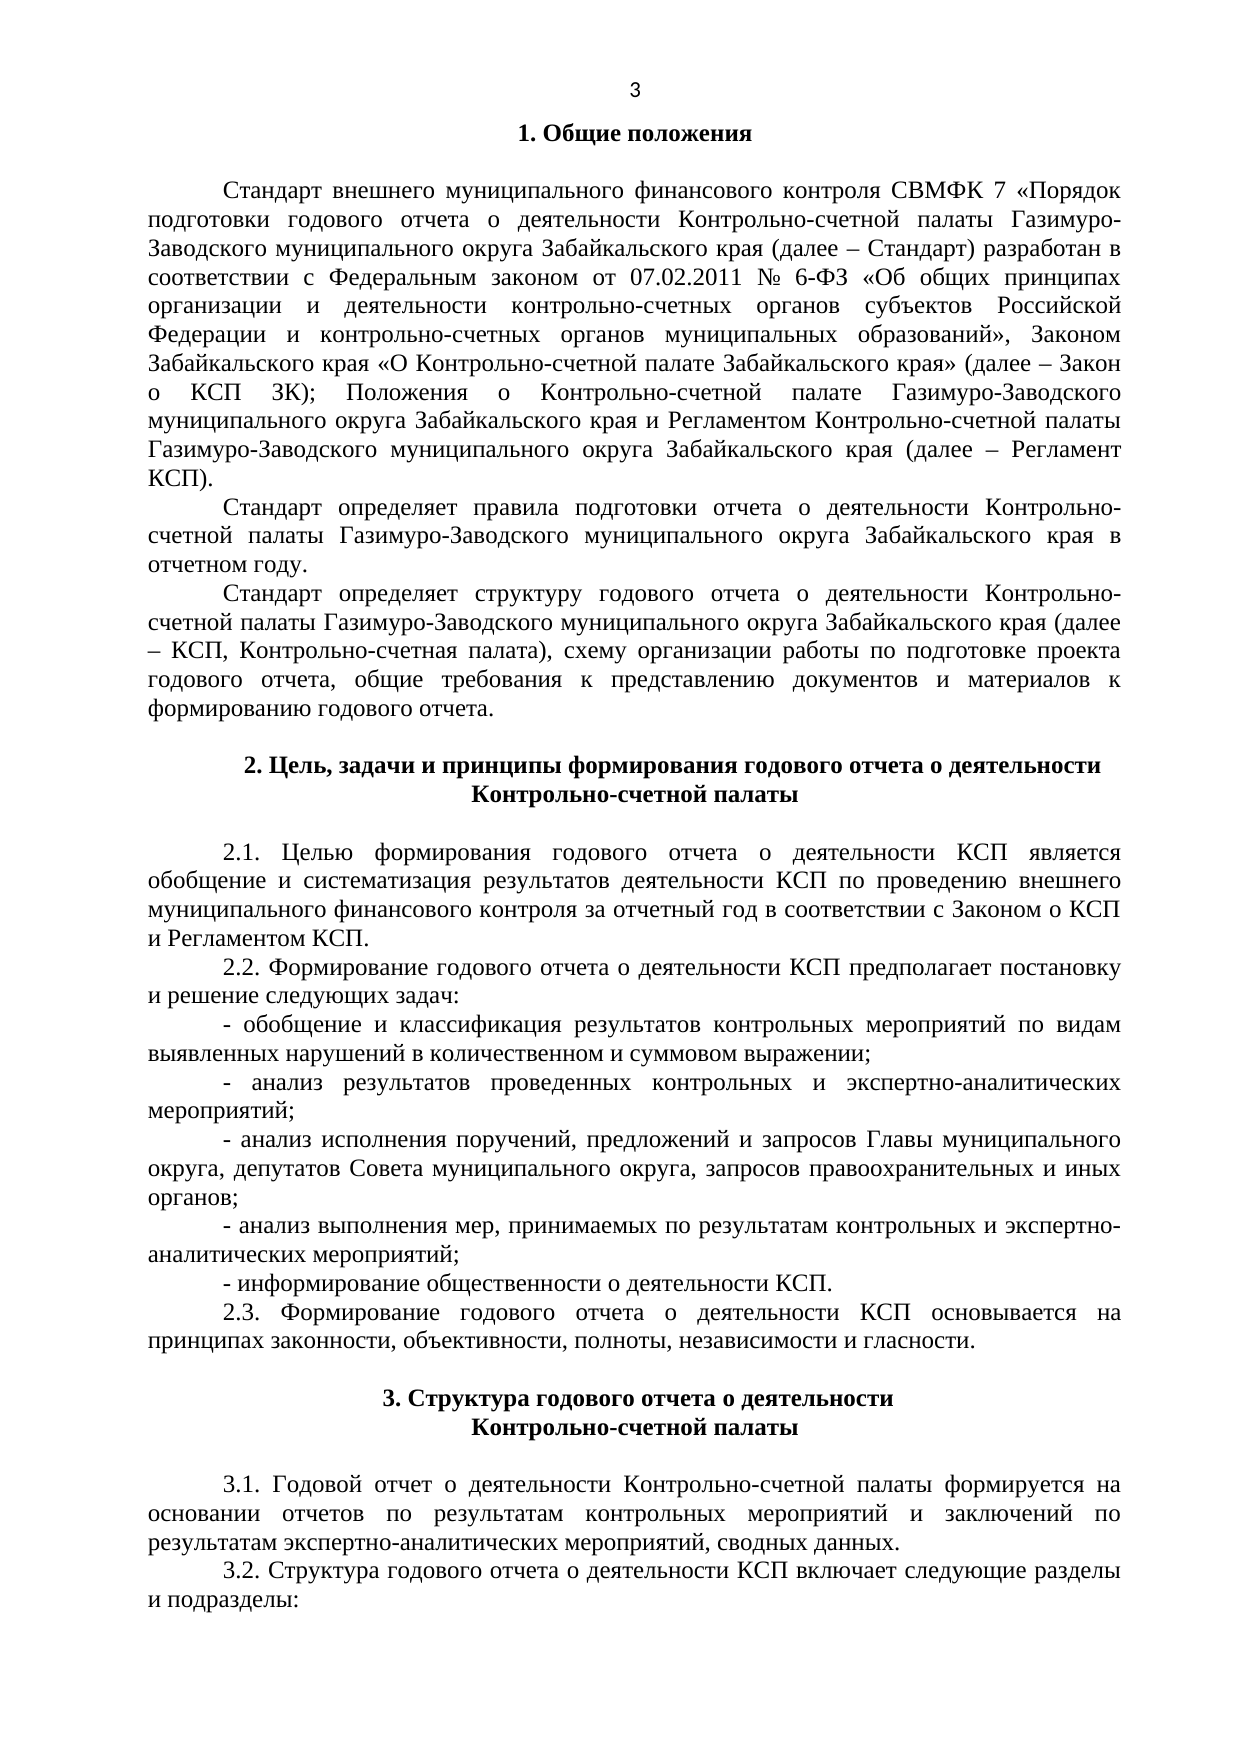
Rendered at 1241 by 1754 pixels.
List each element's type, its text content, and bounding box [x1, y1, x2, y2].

text - анализ результатов проведенных контрольных и экспертно-аналитических мероприятий; [148, 1067, 1122, 1124]
text Стандарт определяет правила подготовки отчета о деятельности Контрольно-счетной палаты Газимуро-Заводского муниципального округа Забайкальского края в отчетном году. [148, 492, 1122, 578]
text 2.1. Целью формирования годового отчета о деятельности КСП является обобщение и систематизация результатов деятельности КСП по проведению внешнего муниципального финансового контроля за отчетный год в соответствии с Законом о КСП и Регламентом КСП. [148, 837, 1122, 952]
text - обобщение и классификация результатов контрольных мероприятий по видам выявленных нарушений в количественном и суммовом выражении; [148, 1009, 1122, 1067]
text 3.1. Годовой отчет о деятельности Контрольно-счетной палаты формируется на основании отчетов по результатам контрольных мероприятий и заключений по результатам экспертно-аналитических мероприятий, сводных данных. [148, 1469, 1122, 1556]
text 3. Структура годового отчета о деятельности [148, 1383, 1122, 1412]
text 2. Цель, задачи и принципы формирования годового отчета о деятельности Контрольно-счетной палаты [148, 751, 1122, 808]
text 1. Общие положения [148, 118, 1122, 147]
text - информирование общественности о деятельности КСП. [148, 1268, 1122, 1297]
text 2.2. Формирование годового отчета о деятельности КСП предполагает постановку и решение следующих задач: [148, 952, 1122, 1009]
text Стандарт определяет структуру годового отчета о деятельности Контрольно-счетной палаты Газимуро-Заводского муниципального округа Забайкальского края (далее – КСП, Контрольно-счетная палата), схему организации работы по подготовке проекта годового отчета, общие требования к представлению документов и материалов к формированию годового отчета. [148, 578, 1122, 722]
text Контрольно-счетной палаты [148, 1412, 1122, 1441]
text 3.2. Структура годового отчета о деятельности КСП включает следующие разделы и подразделы: [148, 1556, 1122, 1613]
text - анализ выполнения мер, принимаемых по результатам контрольных и экспертно-аналитических мероприятий; [148, 1211, 1122, 1268]
text Стандарт внешнего муниципального финансового контроля СВМФК 7 «Порядок подготовки годового отчета о деятельности Контрольно-счетной палаты Газимуро-Заводского муниципального округа Забайкальского края (далее – Стандарт) разработан в соответствии с Федеральным законом от 07.02.2011 № 6-ФЗ «Об общих принципах организации и деятельности контрольно-счетных органов субъектов Российской Федерации и контрольно-счетных органов муниципальных образований», Законом Забайкальского края «О Контрольно-счетной палате Забайкальского края» (далее – Закон о КСП ЗК); Положения о Контрольно-счетной палате Газимуро-Заводского муниципального округа Забайкальского края и Регламентом Контрольно-счетной палаты Газимуро-Заводского муниципального округа Забайкальского края (далее – Регламент КСП). [148, 176, 1122, 492]
text - анализ исполнения поручений, предложений и запросов Главы муниципального округа, депутатов Совета муниципального округа, запросов правоохранительных и иных органов; [148, 1124, 1122, 1211]
text 2.3. Формирование годового отчета о деятельности КСП основывается на принципах законности, объективности, полноты, независимости и гласности. [148, 1297, 1122, 1354]
